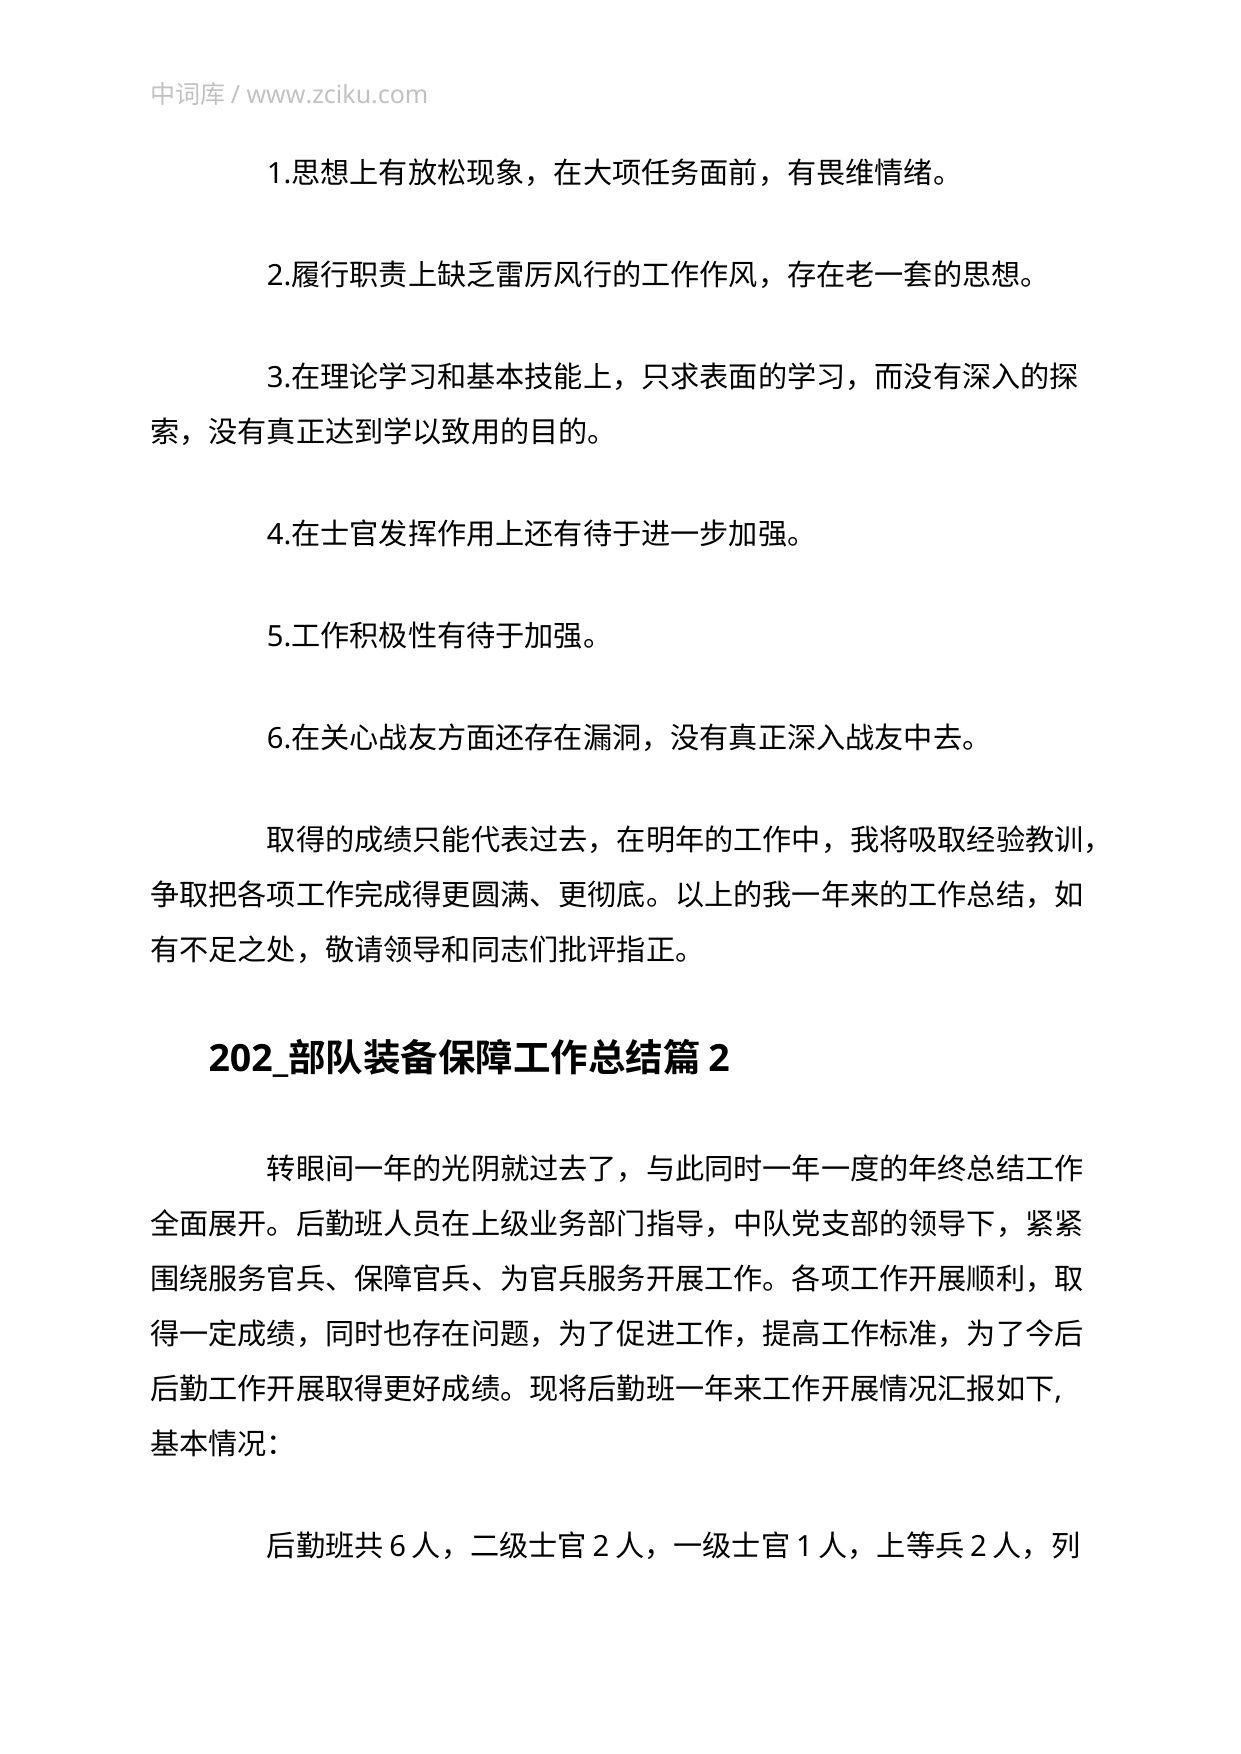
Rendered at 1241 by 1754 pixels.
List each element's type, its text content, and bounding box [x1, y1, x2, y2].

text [150, 1522, 1090, 1564]
text 2.履行职责上缺乏雷厉风行的工作作风，存在老一套的思想。 [150, 252, 1090, 294]
text 6.在关心战友方面还存在漏洞，没有真正深入战友中去。 [150, 715, 1090, 757]
text 取得的成绩只能代表过去，在明年的工作中，我将吸取经验教训，争取把各项工作完成得更圆满、更彻底。以上的我一年来的工作总结，如有不足之处，敬请领导和同志们批评指正。 [150, 817, 1090, 969]
text 1.思想上有放松现象，在大项任务面前，有畏维情绪。 [150, 150, 1090, 192]
text 202_部队装备保障工作总结篇2 [150, 1028, 1090, 1083]
text 4.在士官发挥作用上还有待于进一步加强。 [150, 511, 1090, 553]
text 5.工作积极性有待于加强。 [150, 613, 1090, 655]
text 3.在理论学习和基本技能上，只求表面的学习，而没有深入的探索，没有真正达到学以致用的目的。 [150, 354, 1090, 451]
text 转眼间一年的光阴就过去了，与此同时一年一度的年终总结工作全面展开。后勤班人员在上级业务部门指导，中队党支部的领导下，紧紧围绕服务官兵、保障官兵、为官兵服务开展工作。各项工作开展顺利，取得一定成绩，同时也存在问题，为了促进工作，提高工作标准，为了今后后勤工作开展取得更好成绩。现将后勤班一年来工作开展情况汇报如下,基本情况： [150, 1146, 1090, 1463]
